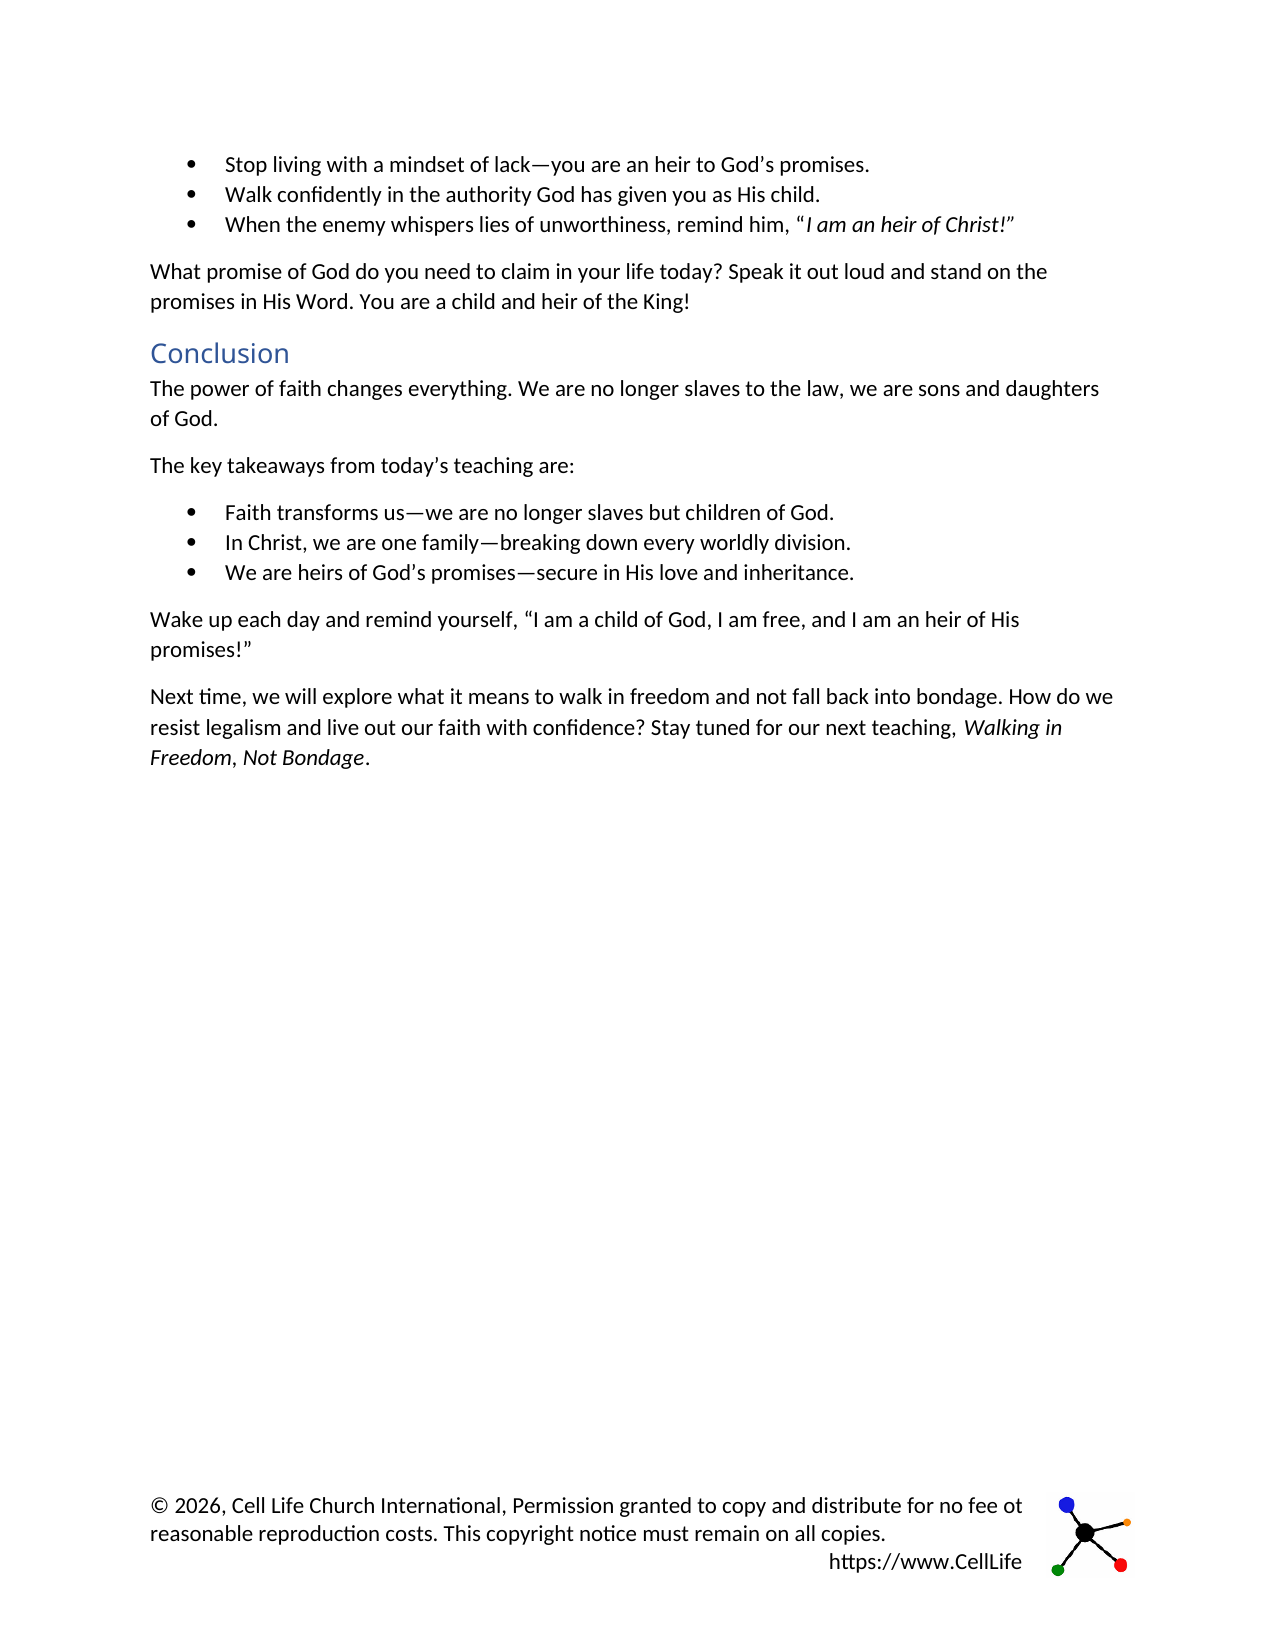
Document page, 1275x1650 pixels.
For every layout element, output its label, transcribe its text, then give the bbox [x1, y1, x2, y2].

list Faith transforms us—we are no longer slaves but children of God. [187, 498, 1125, 526]
list In Christ, we are one family—breaking down every worldly division. [187, 528, 1125, 556]
text The key takeaways from today’s teaching are: [150, 451, 1125, 479]
text Wake up each day and remind yourself, “I am a child of God, I am free, and I am an heir of His promises!” [150, 605, 1125, 664]
list Walk confidently in the authority God has given you as His child. [187, 180, 1125, 208]
text What promise of God do you need to claim in your life today? Speak it out loud and stand on the promises in His Word. You are a child and heir of the King! [150, 257, 1125, 316]
list We are heirs of God’s promises—secure in His love and inheritance. [187, 558, 1125, 587]
text Next time, we will explore what it means to walk in freedom and not fall back into bondage. How do we resist legalism and live out our faith with confidence? Stay tuned for our next teaching, Walking in Freedom, Not Bondage. [150, 682, 1125, 771]
list Stop living with a mindset of lack—you are an heir to God’s promises. [187, 150, 1125, 178]
subtitle Conclusion [150, 334, 1125, 371]
text The power of faith changes everything. We are no longer slaves to the law, we are sons and daughters of God. [150, 374, 1125, 432]
list When the enemy whispers lies of unworthiness, remind him, “I am an heir of Christ!” [187, 210, 1125, 238]
